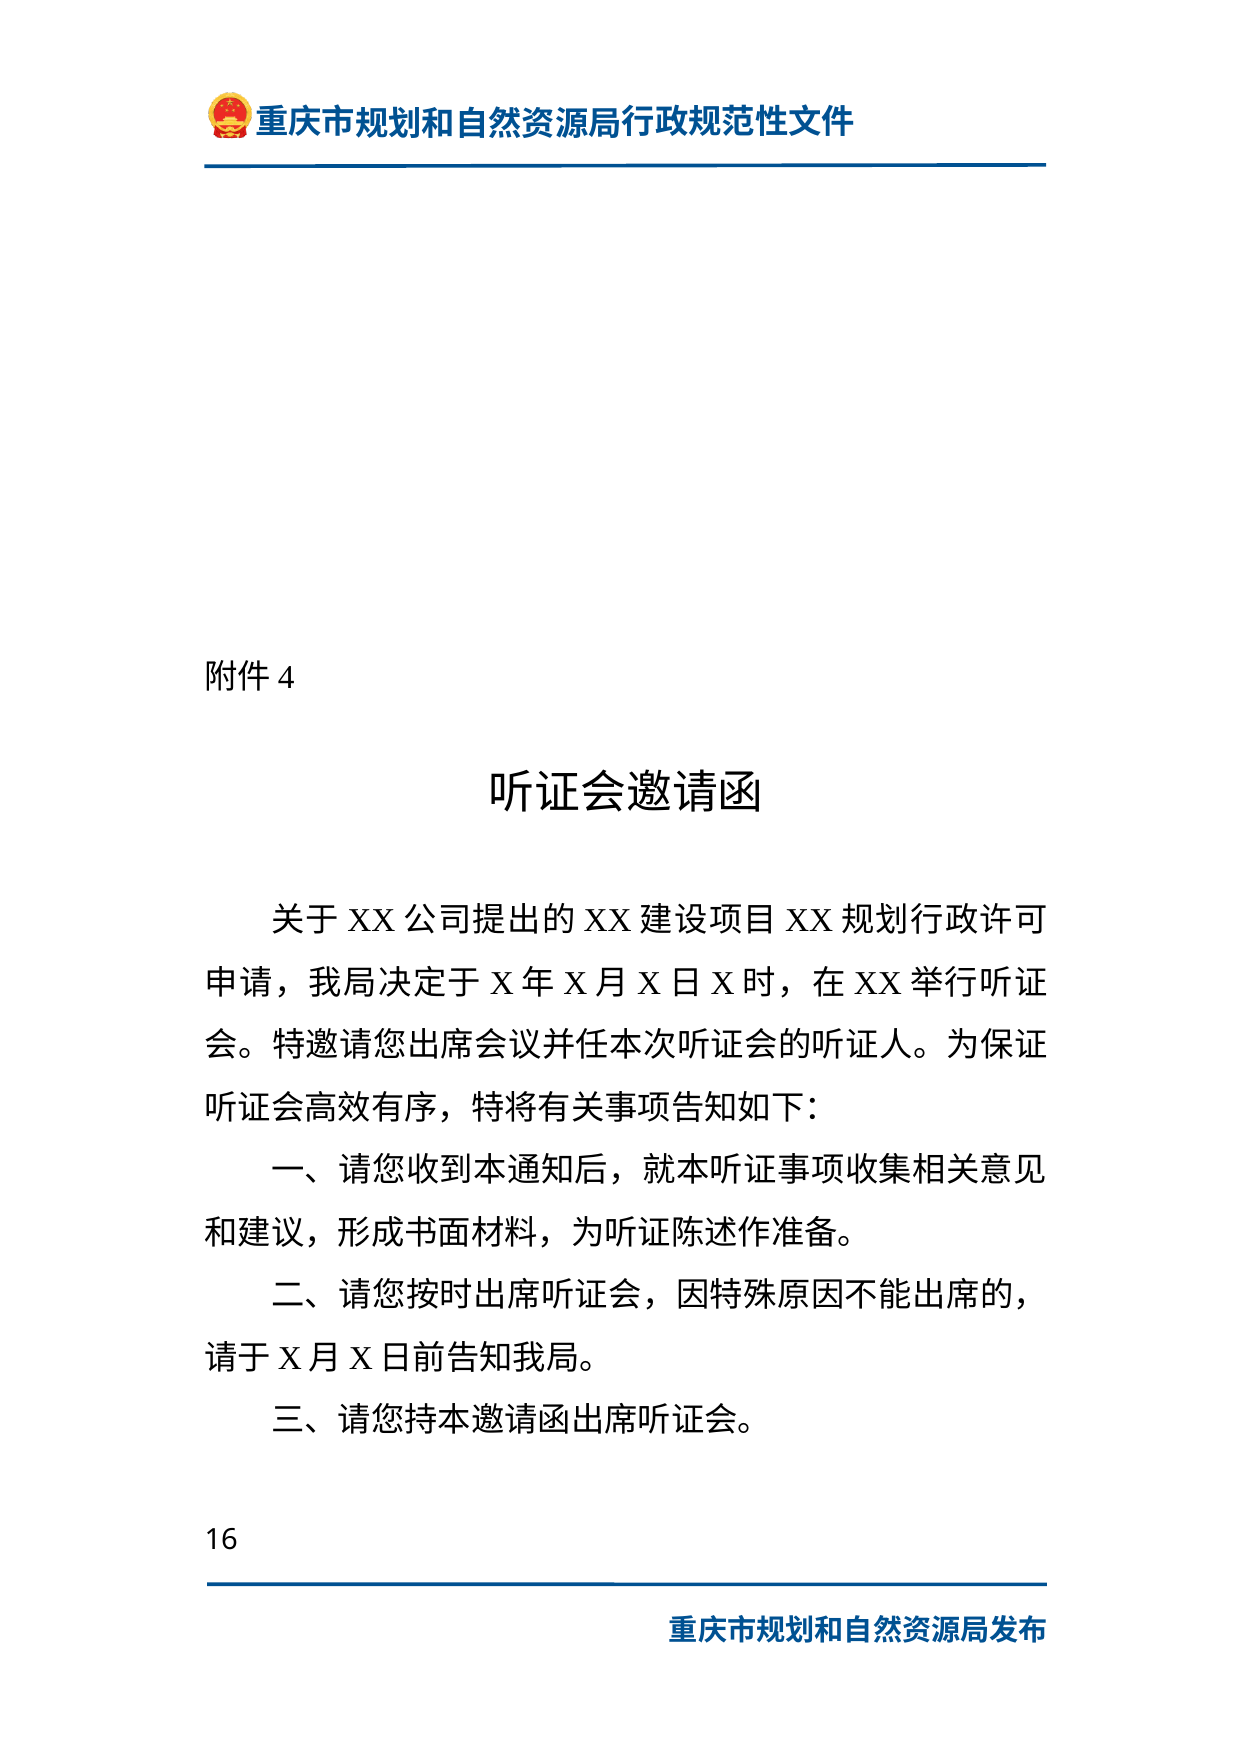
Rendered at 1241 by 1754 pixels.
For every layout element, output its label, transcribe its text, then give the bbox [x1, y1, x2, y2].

text 二、请您按时出席听证会，因特殊原因不能出席的，请于X月X日前告知我局。 [204, 1257, 1048, 1382]
text 一、请您收到本通知后，就本听证事项收集相关意见和建议，形成书面材料，为听证陈述作准备。 [204, 1132, 1048, 1257]
text 关于XX公司提出的XX建设项目XX规划行政许可申请，我局决定于X年X月X日X时，在XX举行听证会。特邀请您出席会议并任本次听证会的听证人。为保证听证会高效有序，特将有关事项告知如下： [204, 882, 1048, 1132]
picture [204, 90, 255, 142]
text 附件4 [204, 641, 1048, 707]
text 听证会邀请函 [204, 763, 1048, 819]
text 三、请您持本邀请函出席听证会。 [204, 1382, 1048, 1444]
